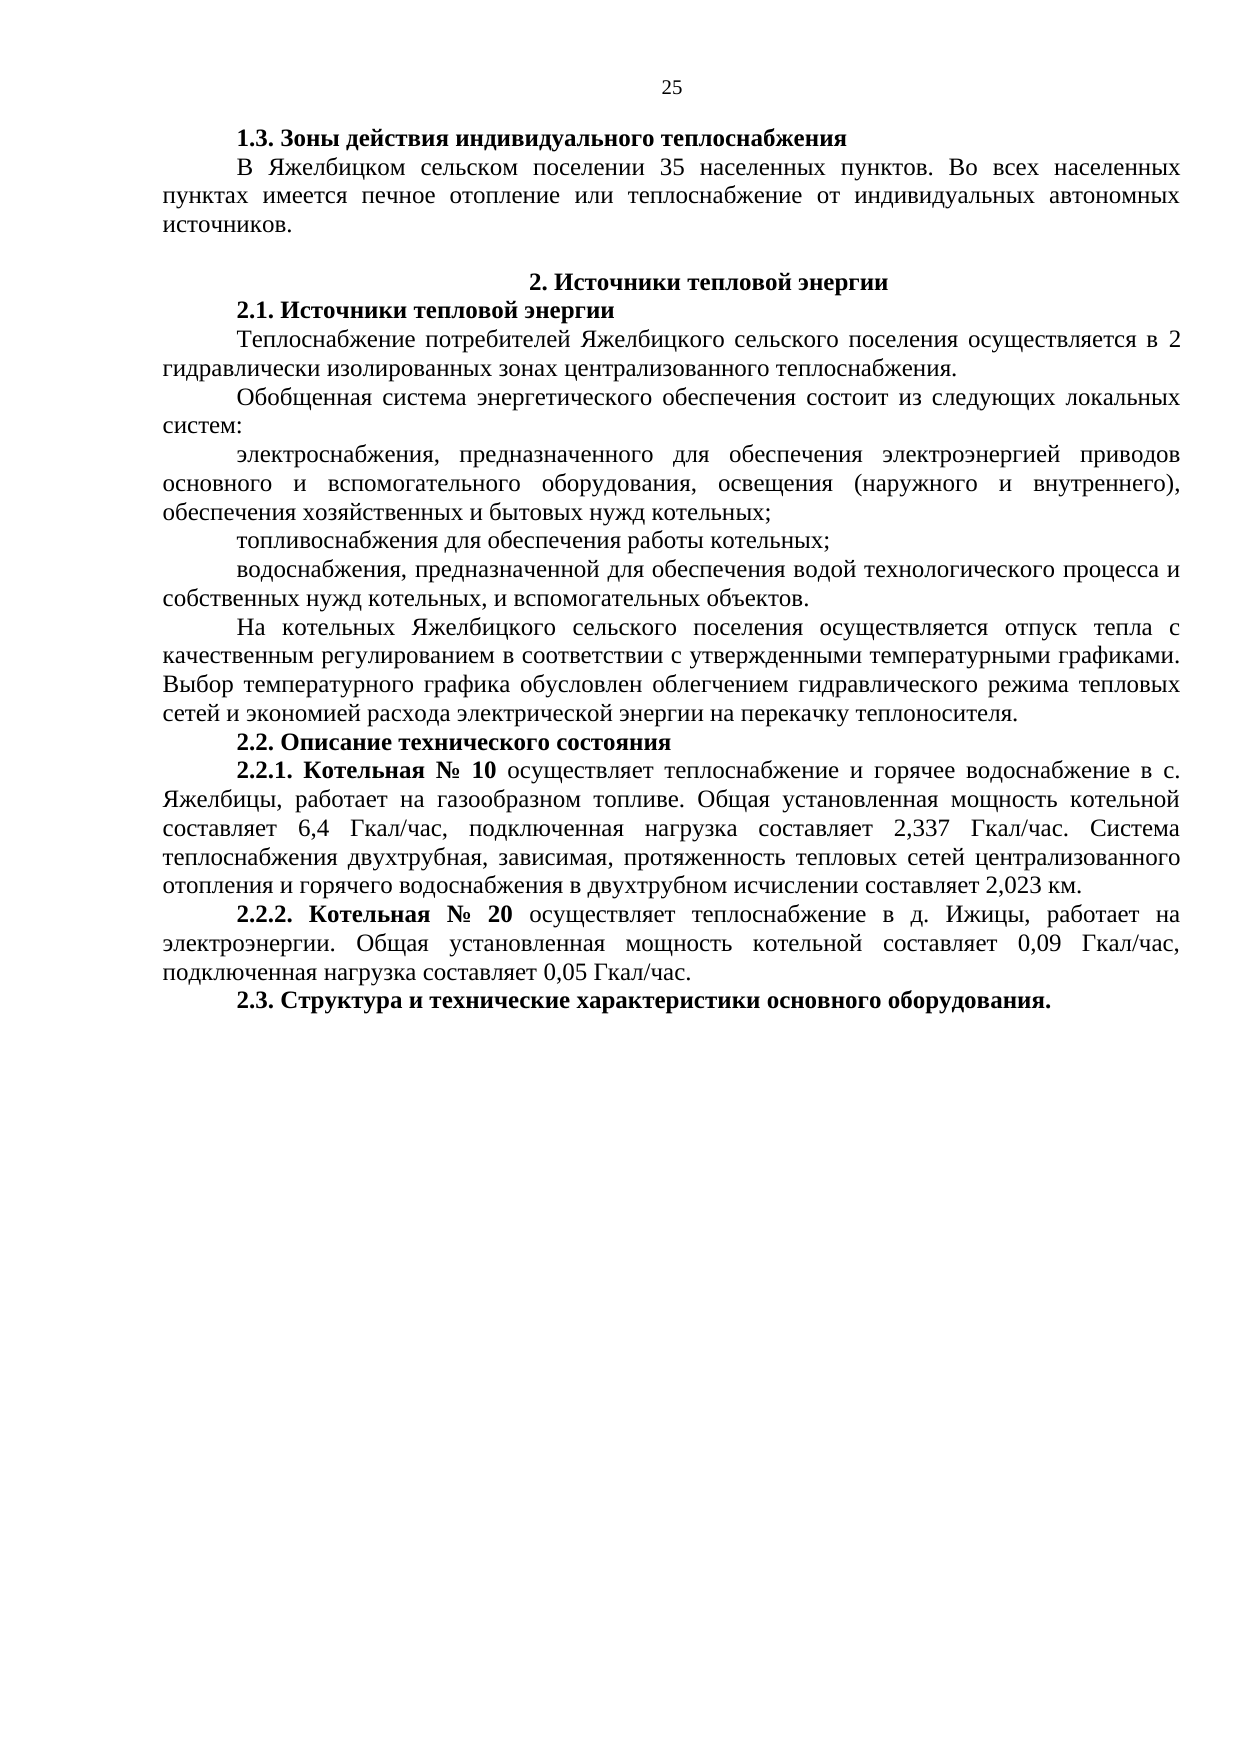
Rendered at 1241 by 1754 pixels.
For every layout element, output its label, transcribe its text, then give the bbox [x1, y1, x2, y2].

text В Яжелбицком сельском поселении 35 населенных пунктов. Во всех населенных пунктах имеется печное отопление или теплоснабжение от индивидуальных автономных источников. [162, 152, 1181, 238]
text 2.1. Источники тепловой энергии [162, 296, 1181, 324]
text электроснабжения, предназначенного для обеспечения электроэнергией приводов основного и вспомогательного оборудования, освещения (наружного и внутреннего), обеспечения хозяйственных и бытовых нужд котельных; [162, 439, 1181, 526]
text 2.2.1. Котельная № 10 осуществляет теплоснабжение и горячее водоснабжение в с. Яжелбицы, работает на газообразном топливе. Общая установленная мощность котельной составляет 6,4 Гкал/час, подключенная нагрузка составляет 2,337 Гкал/час. Система теплоснабжения двухтрубная, зависимая, протяженность тепловых сетей централизованного отопления и горячего водоснабжения в двухтрубном исчислении составляет 2,023 км. [162, 756, 1181, 899]
text 2.3. Структура и технические характеристики основного оборудования. [162, 986, 1181, 1014]
text 2. Источники тепловой энергии [162, 267, 1181, 296]
text водоснабжения, предназначенной для обеспечения водой технологического процесса и собственных нужд котельных, и вспомогательных объектов. [162, 554, 1181, 612]
text 2.2.2. Котельная № 20 осуществляет теплоснабжение в д. Ижицы, работает на электроэнергии. Общая установленная мощность котельной составляет 0,09 Гкал/час, подключенная нагрузка составляет 0,05 Гкал/час. [162, 899, 1181, 986]
text 2.2. Описание технического состояния [162, 727, 1181, 756]
text На котельных Яжелбицкого сельского поселения осуществляется отпуск тепла с качественным регулированием в соответствии с утвержденными температурными графиками. Выбор температурного графика обусловлен облегчением гидравлического режима тепловых сетей и экономией расхода электрической энергии на перекачку теплоносителя. [162, 612, 1181, 727]
text Теплоснабжение потребителей Яжелбицкого сельского поселения осуществляется в 2 гидравлически изолированных зонах централизованного теплоснабжения. [162, 324, 1181, 382]
text Обобщенная система энергетического обеспечения состоит из следующих локальных систем: [162, 382, 1181, 439]
text топливоснабжения для обеспечения работы котельных; [162, 526, 1181, 554]
text 1.3. Зоны действия индивидуального теплоснабжения [162, 123, 1181, 152]
